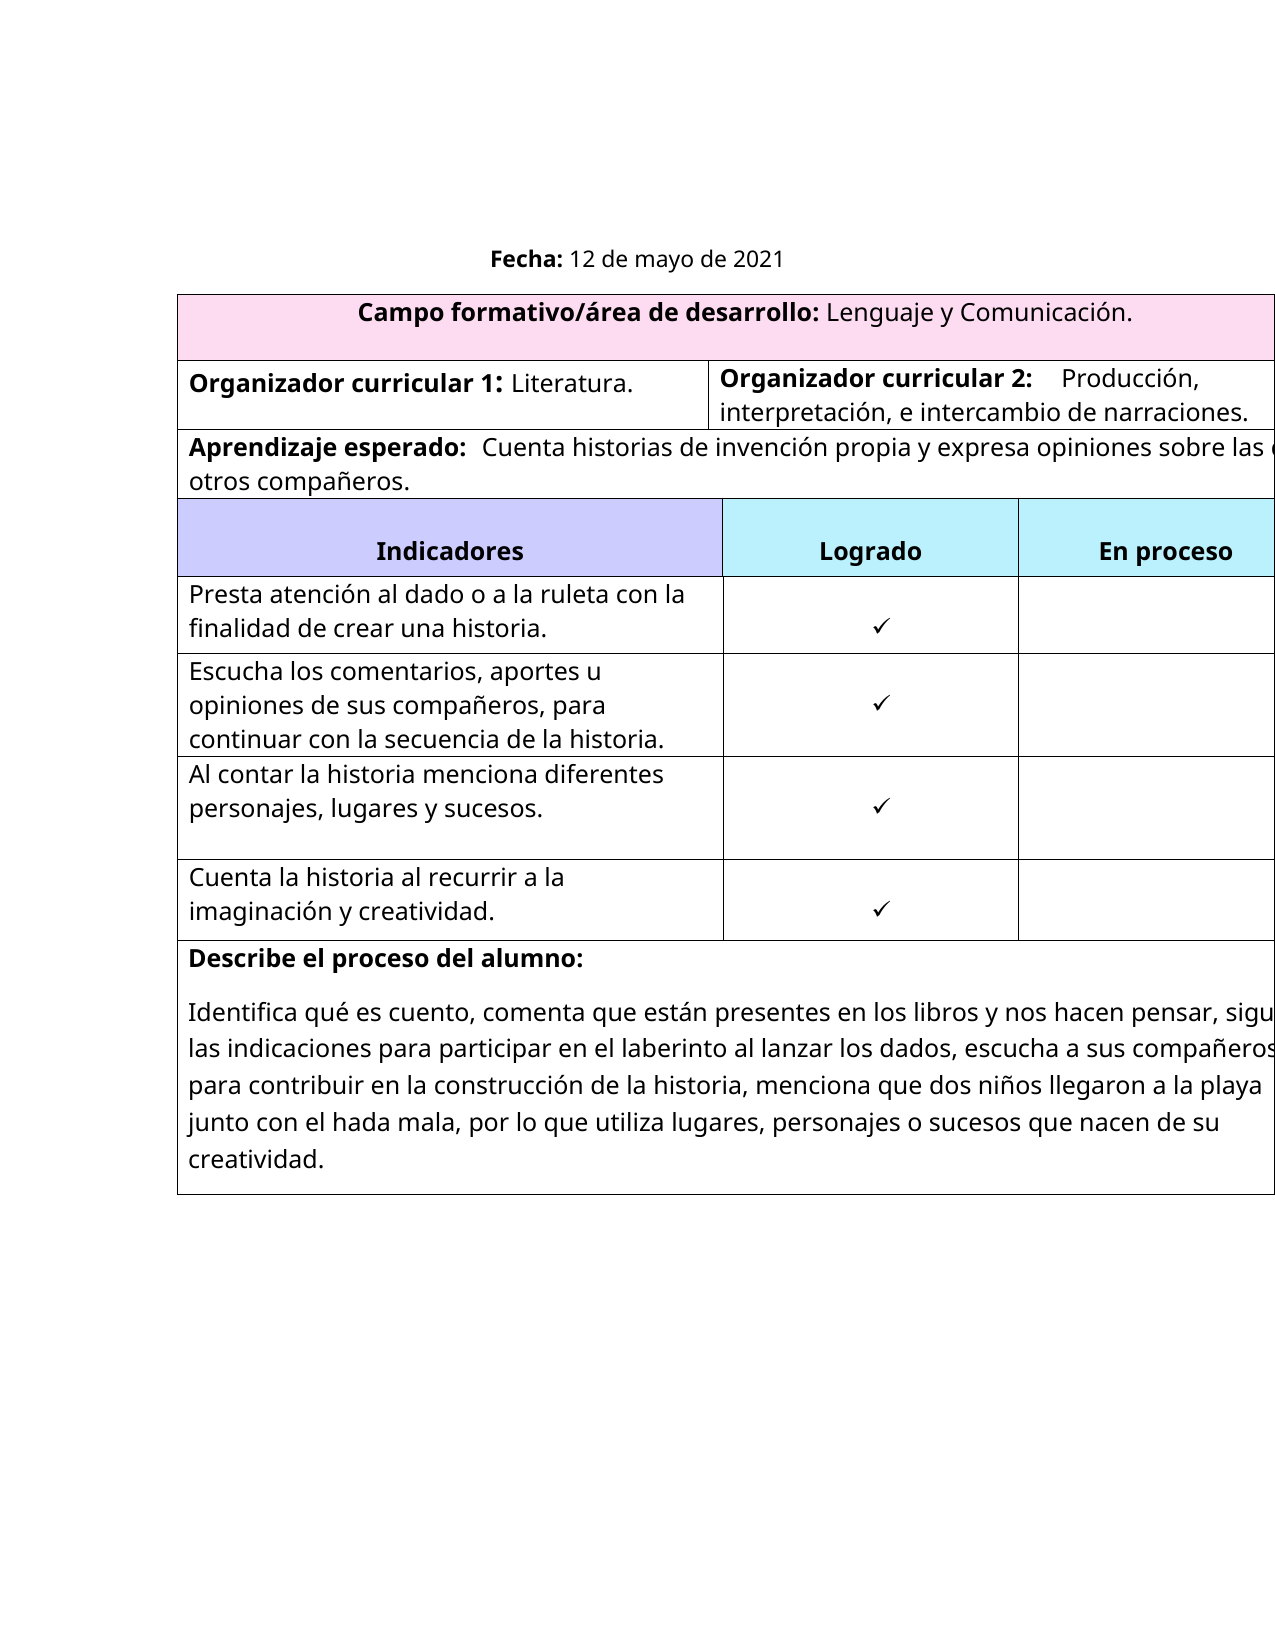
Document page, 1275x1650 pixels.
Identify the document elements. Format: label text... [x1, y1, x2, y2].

table_cell [1019, 654, 1274, 756]
table_cell [1019, 860, 1274, 940]
table_cell Aprendizaje esperado: Cuenta historias de invención propia y expresa opiniones sobre las de otros compañeros. [178, 430, 1274, 498]
table_cell [724, 654, 1018, 756]
table_cell Organizador curricular 1: Literatura. [178, 361, 708, 429]
table_cell Indicadores [178, 499, 722, 576]
table_cell Describe el proceso del alumno: Identifica qué es cuento, comenta que están presentes en los libros y nos hacen pensar, sigue las indicaciones para participar en el laberinto al lanzar los dados, escucha a sus compañeros para contribuir en la construcción de la historia, menciona que dos niños llegaron a la playa junto con el hada mala, por lo que utiliza lugares, personajes o sucesos que nacen de su creatividad. [178, 941, 1274, 1194]
table_cell [724, 577, 1018, 652]
table_cell Organizador curricular 2: Producción, interpretación, e intercambio de narraciones. [709, 361, 1274, 429]
table_cell En proceso [1019, 499, 1274, 576]
table_cell Presta atención al dado o a la ruleta con la finalidad de crear una historia. [178, 577, 723, 652]
table_cell Escucha los comentarios, aportes u opiniones de sus compañeros, para continuar con la secuencia de la historia. [178, 654, 723, 756]
text Fecha: 12 de mayo de 2021 [177, 243, 1098, 274]
table_cell [1019, 757, 1274, 859]
table_cell Al contar la historia menciona diferentes personajes, lugares y sucesos. [178, 757, 723, 859]
table_cell Cuenta la historia al recurrir a la imaginación y creatividad. [178, 860, 723, 940]
table_cell [1019, 577, 1274, 652]
table_cell [724, 757, 1018, 859]
table_header Campo formativo/área de desarrollo: Lenguaje y Comunicación. [178, 295, 1274, 360]
table_cell Logrado [723, 499, 1018, 576]
table_cell [724, 860, 1018, 940]
